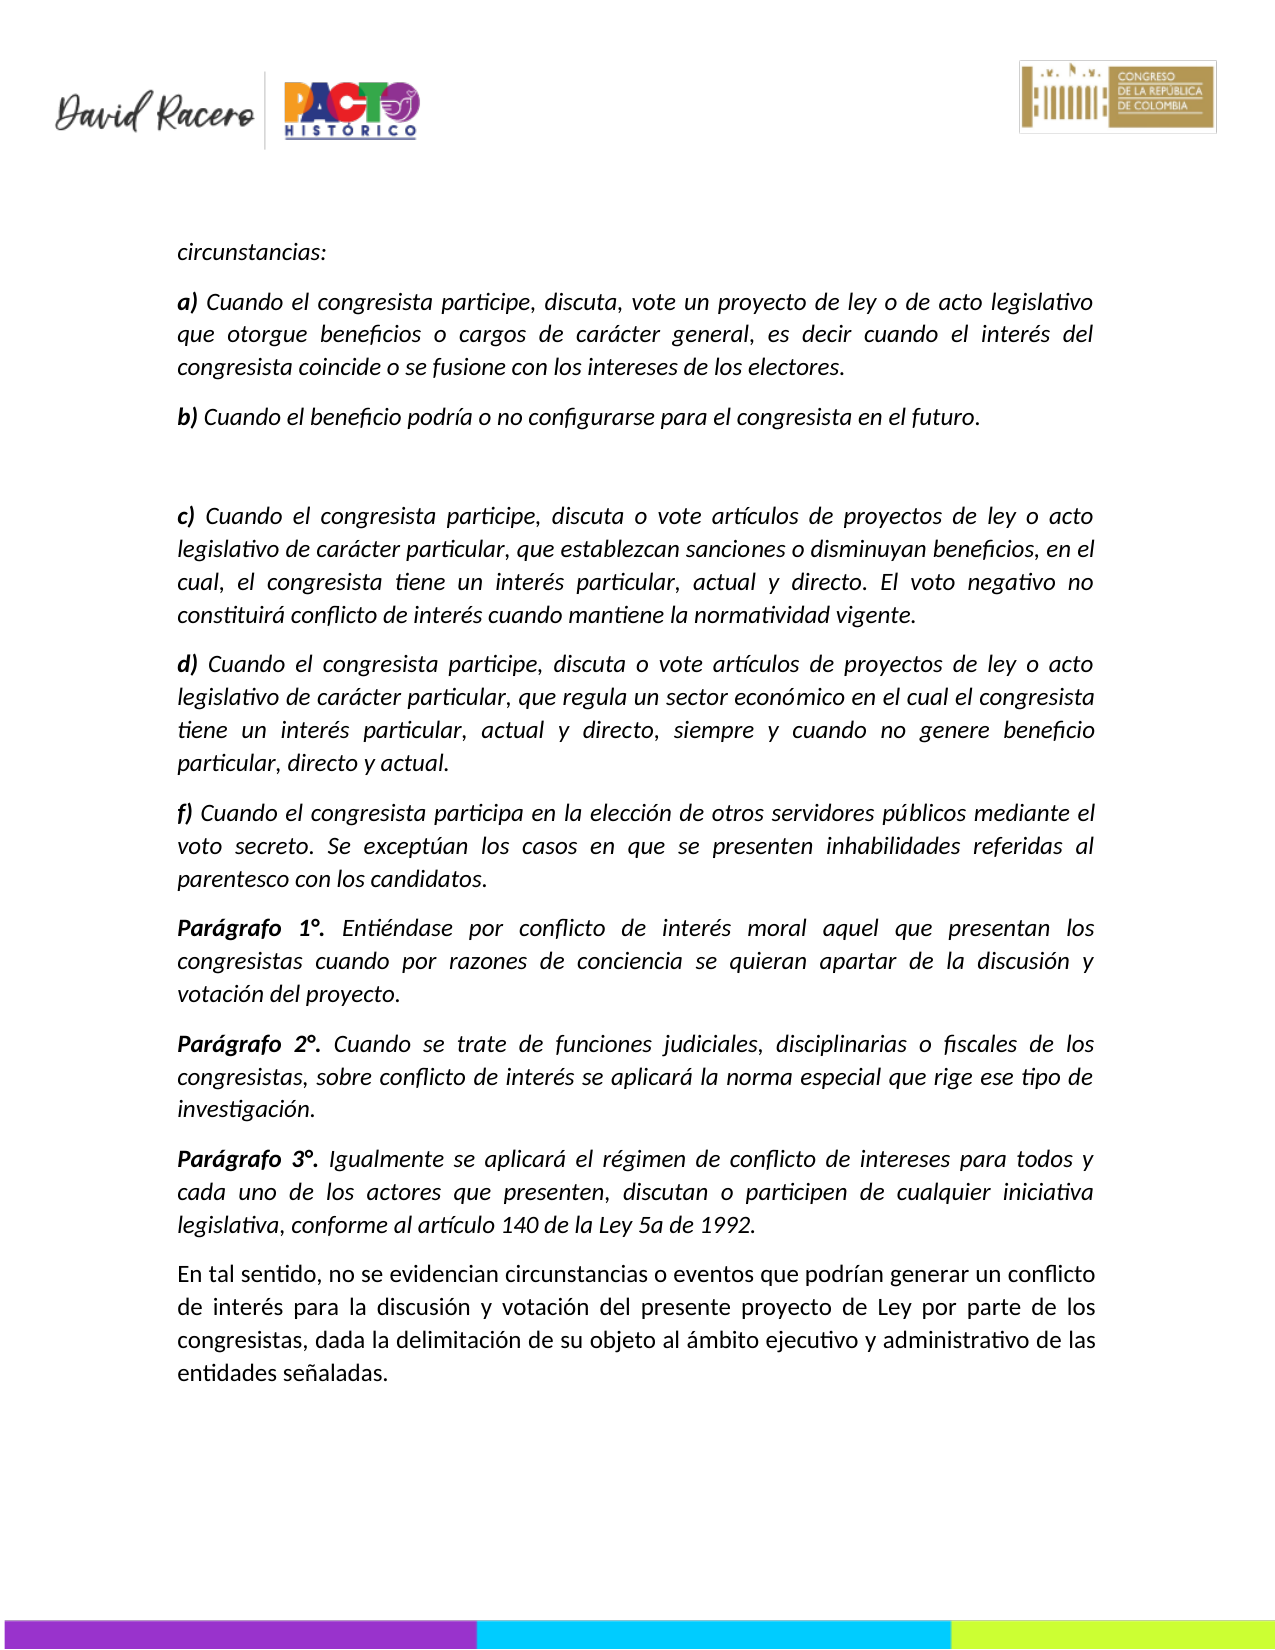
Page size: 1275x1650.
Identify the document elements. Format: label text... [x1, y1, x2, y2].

text Parágrafo 3°. Igualmente se aplicará el régimen de conflicto de intereses para todos y cada uno de los actores que presenten, discutan o participen de cualquier iniciativa legislativa, conforme al artículo 140 de la Ley 5a de 1992. [177, 1143, 1098, 1239]
text f) Cuando el congresista participa en la elección de otros servidores pú­blicos mediante el voto secreto. Se exceptúan los casos en que se presenten inhabilidades referidas al parentesco con los candidatos. [177, 797, 1098, 893]
text Parágrafo 2°. Cuando se trate de funciones judiciales, disciplinarias o fiscales de los congresistas, sobre conflicto de interés se aplicará la norma especial que rige ese tipo de investigación. [177, 1028, 1098, 1124]
text a) Cuando el congresista participe, discuta, vote un proyecto de ley o de acto legislativo que otorgue beneficios o cargos de carácter general, es decir cuando el interés del congresista coincide o se fusione con los intereses de los electores. [177, 286, 1098, 382]
picture [4, 1585, 1275, 1649]
text En tal sentido, no se evidencian circunstancias o eventos que podrían generar un conflicto de interés para la discusión y votación del presente proyecto de Ley por parte de los congresistas, dada la delimitación de su objeto al ámbito ejecutivo y administrativo de las entidades señaladas. [177, 1259, 1098, 1388]
text Parágrafo 1°. Entiéndase por conflicto de interés moral aquel que presentan los congresistas cuando por razones de conciencia se quieran apartar de la discusión y votación del proyecto. [177, 912, 1098, 1009]
text Para todos los efectos se entiende que no hay conflicto de interés en las siguientes circunstancias: [177, 236, 1098, 267]
picture [15, 18, 1269, 190]
text c) Cuando el congresista participe, discuta o vote artículos de proyectos de ley o acto legislativo de carácter particular, que establezcan sancio­nes o disminuyan beneficios, en el cual, el congresista tiene un interés particular, actual y directo. El voto negativo no constituirá conflicto de interés cuando mantiene la normatividad vigente. [177, 500, 1098, 629]
text d) Cuando el congresista participe, discuta o vote artículos de proyectos de ley o acto legislativo de carácter particular, que regula un sector econó­mico en el cual el congresista tiene un interés particular, actual y direc­to, siempre y cuando no genere beneficio particular, directo y actual. [177, 649, 1098, 778]
text b) Cuando el beneficio podría o no configurarse para el congresista en el futuro. [177, 401, 1098, 432]
